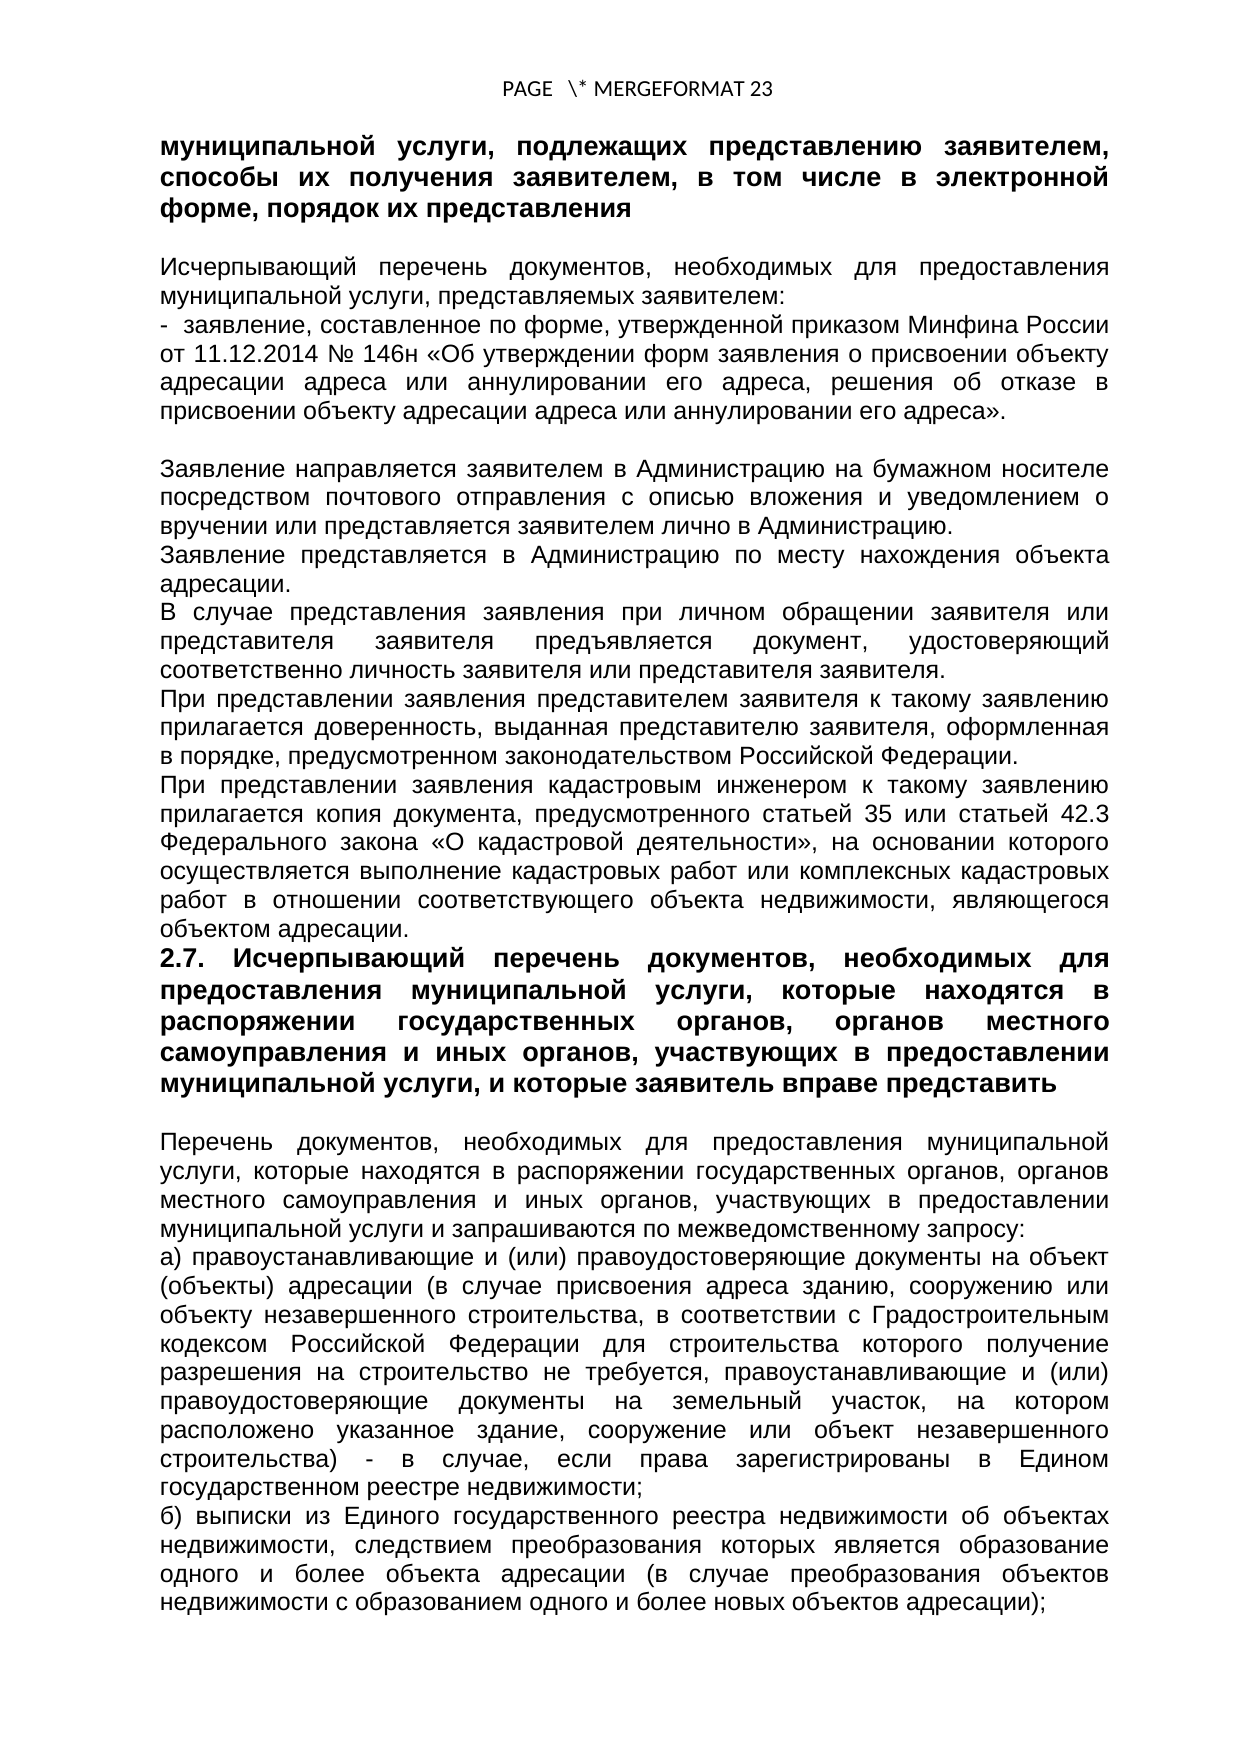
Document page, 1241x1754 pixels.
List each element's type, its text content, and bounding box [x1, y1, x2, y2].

text В случае представления заявления при личном обращении заявителя или представителя заявителя предъявляется документ, удостоверяющий соответственно личность заявителя или представителя заявителя. [159, 597, 1110, 684]
text Заявление представляется в Администрацию по месту нахождения объекта адресации. [159, 540, 1110, 597]
text Перечень документов, необходимых для предоставления муниципальной услуги, которые находятся в распоряжении государственных органов, органов местного самоуправления и иных органов, участвующих в предоставлении муниципальной услуги и запрашиваются по межведомственному запросу: [159, 1127, 1110, 1242]
text а) правоустанавливающие и (или) правоудостоверяющие документы на объект (объекты) адресации (в случае присвоения адреса зданию, сооружению или объекту незавершенного строительства, в соответствии с Градостроительным кодексом Российской Федерации для строительства которого получение разрешения на строительство не требуется, правоустанавливающие и (или) правоудостоверяющие документы на земельный участок, на котором расположено указанное здание, сооружение или объект незавершенного строительства) - в случае, если права зарегистрированы в Едином государственном реестре недвижимости; [159, 1242, 1110, 1501]
text Заявление направляется заявителем в Администрацию на бумажном носителе посредством почтового отправления с описью вложения и уведомлением о вручении или представляется заявителем лично в Администрацию. [159, 454, 1110, 540]
text б) выписки из Единого государственного реестра недвижимости об объектах недвижимости, следствием преобразования которых является образование одного и более объекта адресации (в случае преобразования объектов недвижимости с образованием одного и более новых объектов адресации); [159, 1501, 1110, 1616]
text При представлении заявления кадастровым инженером к такому заявлению прилагается копия документа, предусмотренного статьей 35 или статьей 42.3 Федерального закона «О кадастровой деятельности», на основании которого осуществляется выполнение кадастровых работ или комплексных кадастровых работ в отношении соответствующего объекта недвижимости, являющегося объектом адресации. [159, 770, 1110, 942]
text При представлении заявления представителем заявителя к такому заявлению прилагается доверенность, выданная представителю заявителя, оформленная в порядке, предусмотренном законодательством Российской Федерации. [159, 684, 1110, 770]
text Исчерпывающий перечень документов, необходимых для предоставления муниципальной услуги, представляемых заявителем: [159, 252, 1110, 310]
text 2.7. Исчерпывающий перечень документов, необходимых для предоставления муниципальной услуги, которые находятся в распоряжении государственных органов, органов местного самоуправления и иных органов, участвующих в предоставлении муниципальной услуги, и которые заявитель вправе представить [159, 942, 1110, 1099]
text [159, 130, 1110, 224]
text - заявление, составленное по форме, утвержденной приказом Минфина России от 11.12.2014 № 146н «Об утверждении форм заявления о присвоении объекту адресации адреса или аннулировании его адреса, решения об отказе в присвоении объекту адресации адреса или аннулировании его адреса». [159, 310, 1110, 425]
